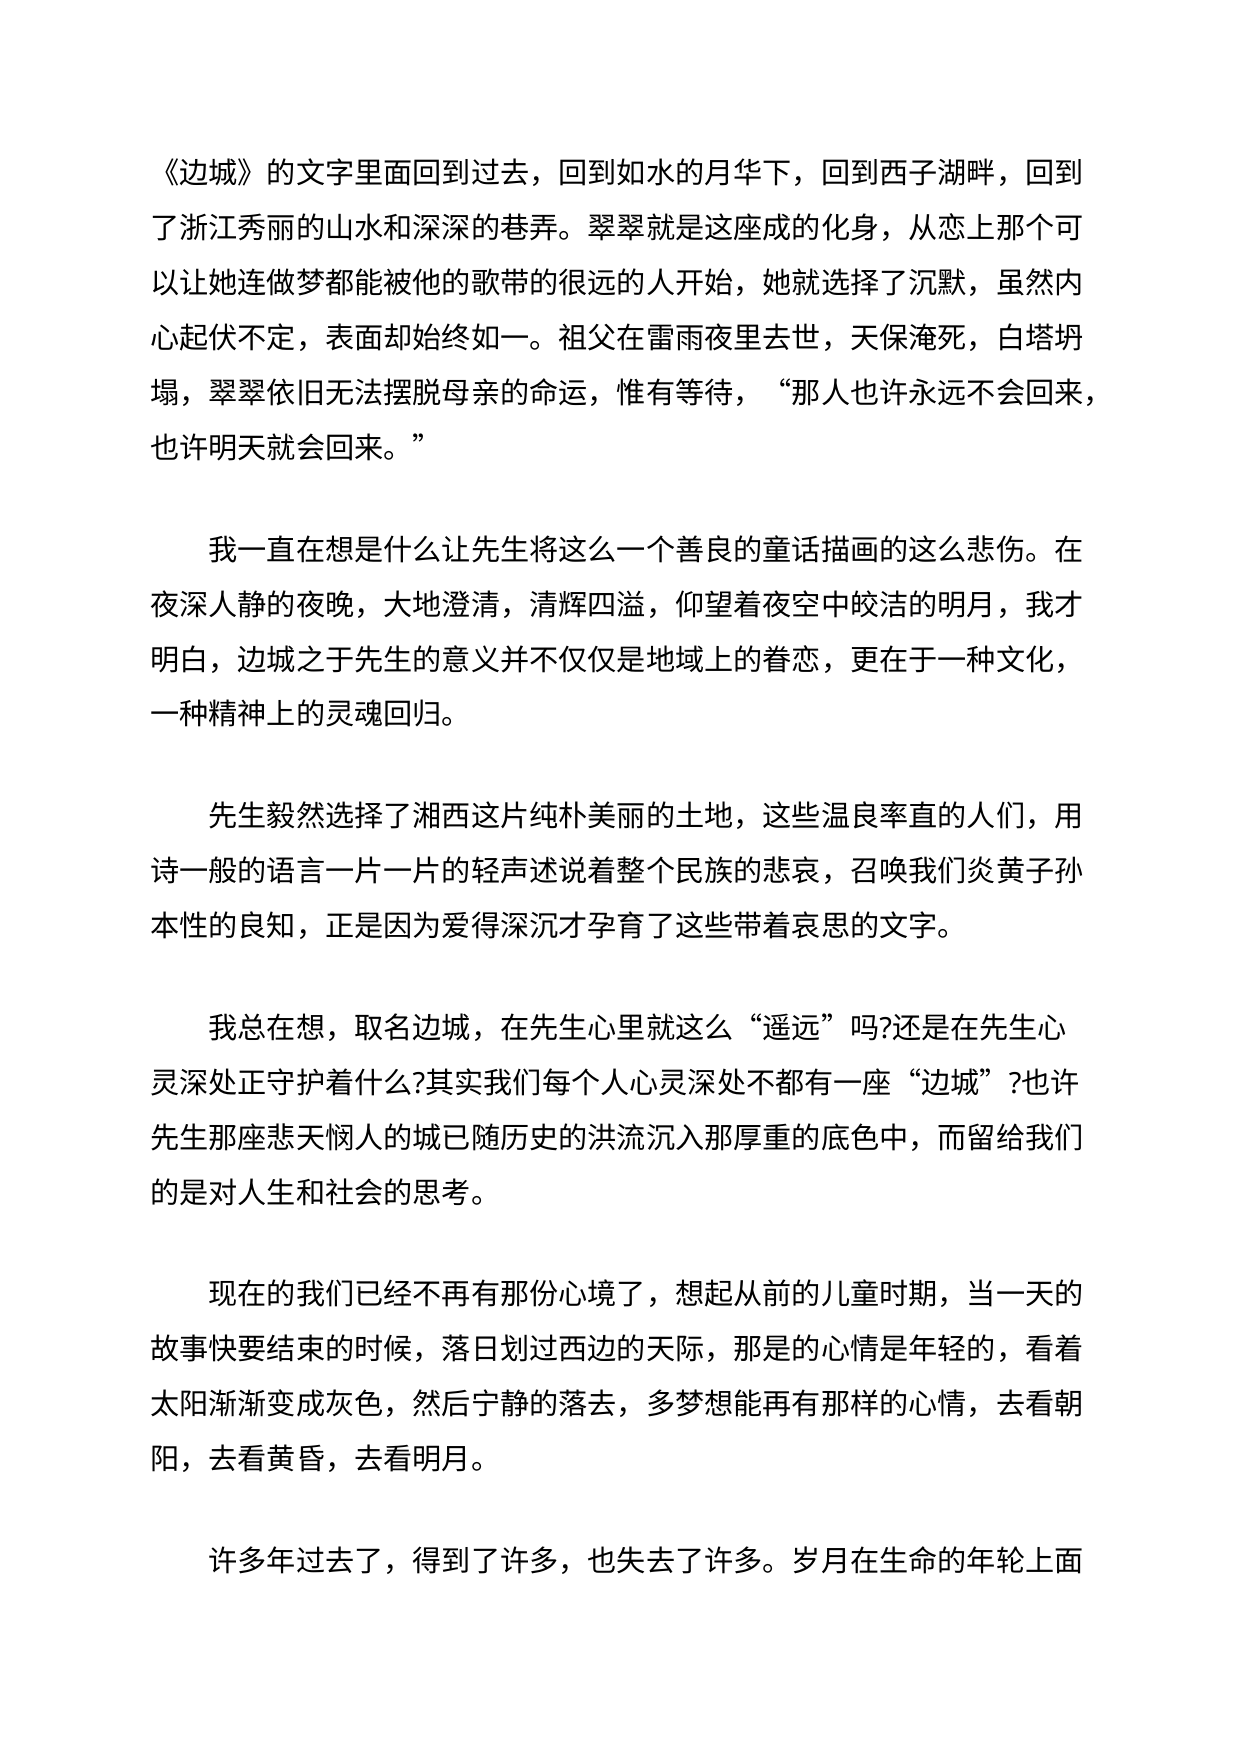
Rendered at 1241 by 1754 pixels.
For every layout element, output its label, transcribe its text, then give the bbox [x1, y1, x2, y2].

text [150, 150, 1090, 467]
text 我总在想，取名边城，在先生心里就这么“遥远”吗?还是在先生心灵深处正守护着什么?其实我们每个人心灵深处不都有一座“边城”?也许先生那座悲天悯人的城已随历史的洪流沉入那厚重的底色中，而留给我们的是对人生和社会的思考。 [150, 1004, 1090, 1211]
text 我一直在想是什么让先生将这么一个善良的童话描画的这么悲伤。在夜深人静的夜晚，大地澄清，清辉四溢，仰望着夜空中皎洁的明月，我才明白，边城之于先生的意义并不仅仅是地域上的眷恋，更在于一种文化，一种精神上的灵魂回归。 [150, 526, 1090, 733]
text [150, 1537, 1090, 1580]
text 先生毅然选择了湘西这片纯朴美丽的土地，这些温良率直的人们，用诗一般的语言一片一片的轻声述说着整个民族的悲哀，召唤我们炎黄子孙本性的良知，正是因为爱得深沉才孕育了这些带着哀思的文字。 [150, 793, 1090, 945]
text 现在的我们已经不再有那份心境了，想起从前的儿童时期，当一天的故事快要结束的时候，落日划过西边的天际，那是的心情是年轻的，看着太阳渐渐变成灰色，然后宁静的落去，多梦想能再有那样的心情，去看朝阳，去看黄昏，去看明月。 [150, 1271, 1090, 1478]
